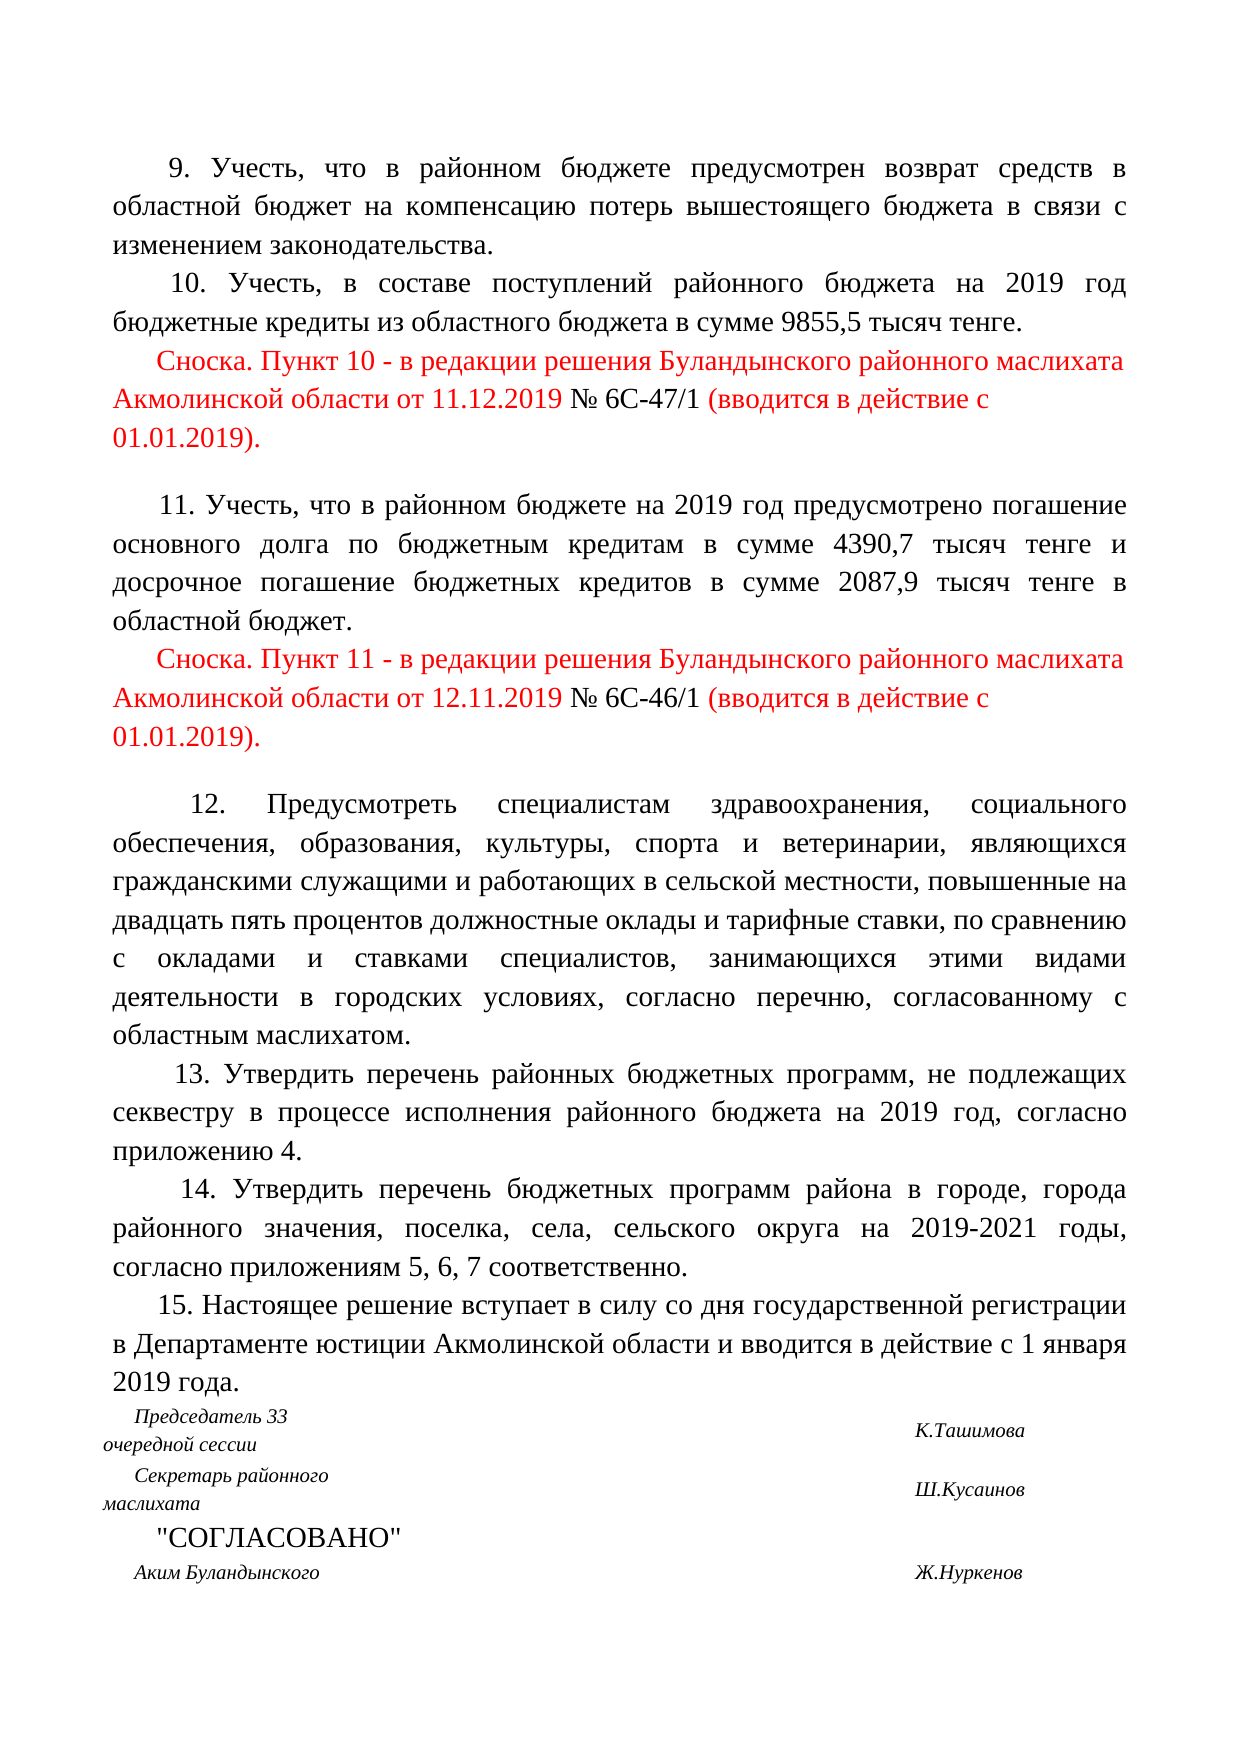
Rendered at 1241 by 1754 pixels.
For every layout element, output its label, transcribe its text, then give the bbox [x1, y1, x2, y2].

text Сноска. Пункт 10 - в редакции решения Буландынского районного маслихата Акмолинской области от 11.12.2019 № 6С-47/1 (вводится в действие с 01.01.2019). [112, 343, 1128, 483]
text 14. Утвердить перечень бюджетных программ района в городе, города районного значения, поселка, села, сельского округа на 2019-2021 годы, согласно приложениям 5, 6, 7 соответственно. [112, 1172, 1128, 1282]
text 10. Учесть, в составе поступлений районного бюджета на 2019 год бюджетные кредиты из областного бюджета в сумме 9855,5 тысяч тенге. [112, 266, 1128, 338]
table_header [101, 1559, 913, 1590]
text Сноска. Пункт 11 - в редакции решения Буландынского районного маслихата Акмолинской области от 12.11.2019 № 6С-46/1 (вводится в действие с 01.01.2019). [112, 642, 1128, 782]
table_cell Ш.Кусаинов [913, 1462, 1240, 1520]
table_cell Секретарь районного маслихата [101, 1462, 913, 1520]
text 15. Настоящее решение вступает в силу со дня государственной регистрации в Департаменте юстиции Акмолинской области и вводится в действие с 1 января 2019 года. [112, 1287, 1128, 1398]
table_header К.Ташимова [913, 1403, 1240, 1462]
text 12. Предусмотреть специалистам здравоохранения, социального обеспечения, образования, культуры, спорта и ветеринарии, являющихся гражданскими служащими и работающих в сельской местности, повышенные на двадцать пять процентов должностные оклады и тарифные ставки, по сравнению с окладами и ставками специалистов, занимающихся этими видами деятельности в городских условиях, согласно перечню, согласованному с областным маслихатом. [112, 786, 1128, 1051]
text 9. Учесть, что в районном бюджете предусмотрен возврат средств в областной бюджет на компенсацию потерь вышестоящего бюджета в связи с изменением законодательства. [112, 150, 1128, 261]
text "СОГЛАСОВАНО" [112, 1520, 1128, 1554]
text 11. Учесть, что в районном бюджете на 2019 год предусмотрено погашение основного долга по бюджетным кредитам в сумме 4390,7 тысяч тенге и досрочное погашение бюджетных кредитов в сумме 2087,9 тысяч тенге в областной бюджет. [112, 487, 1128, 637]
text 13. Утвердить перечень районных бюджетных программ, не подлежащих секвестру в процессе исполнения районного бюджета на 2019 год, согласно приложению 4. [112, 1056, 1128, 1167]
table_header Ж.Нуркенов [913, 1559, 1240, 1590]
table_header Председатель 33 очередной сессии [101, 1403, 913, 1462]
